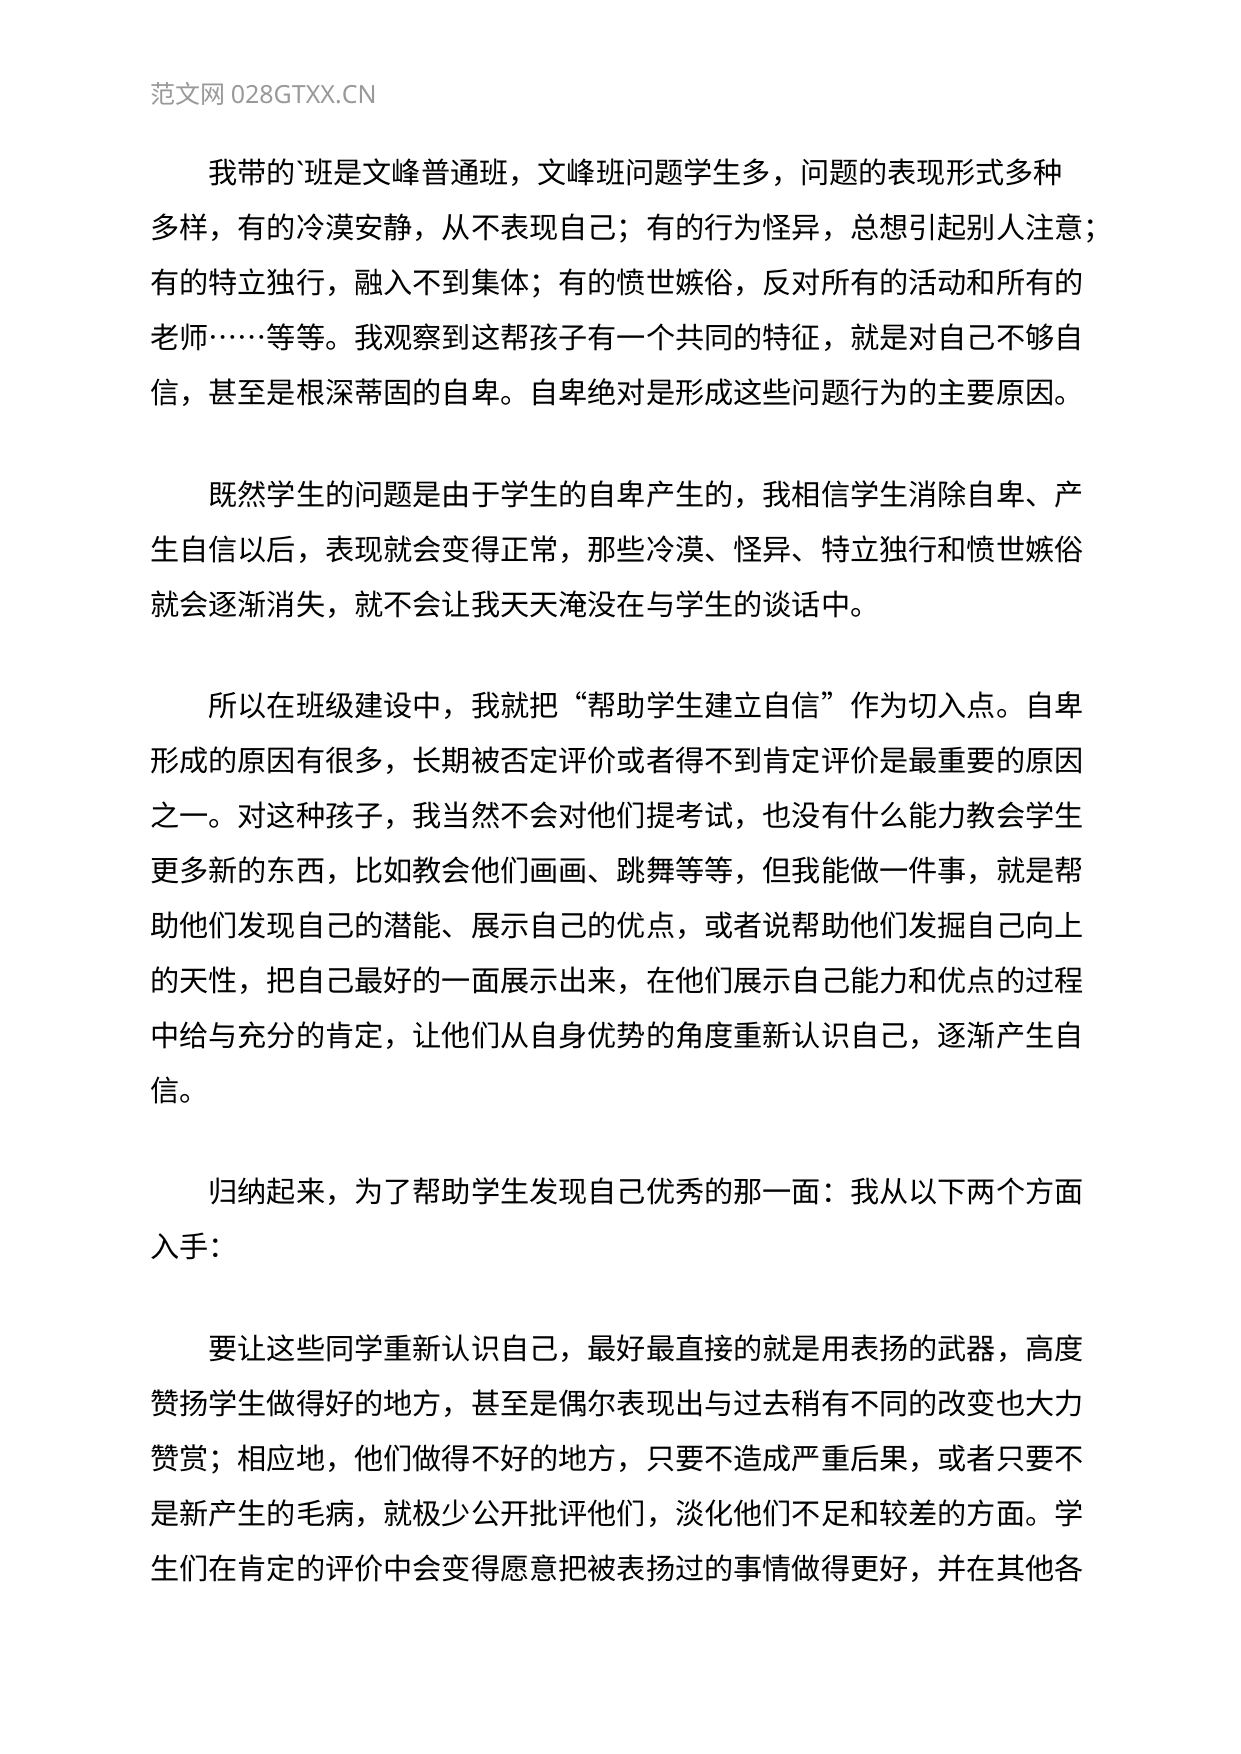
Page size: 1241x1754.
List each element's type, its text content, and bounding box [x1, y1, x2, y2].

text 归纳起来，为了帮助学生发现自己优秀的那一面：我从以下两个方面入手： [150, 1169, 1090, 1266]
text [150, 1326, 1090, 1588]
text 我带的`班是文峰普通班，文峰班问题学生多，问题的表现形式多种多样，有的冷漠安静，从不表现自己；有的行为怪异，总想引起别人注意；有的特立独行，融入不到集体；有的愤世嫉俗，反对所有的活动和所有的老师……等等。我观察到这帮孩子有一个共同的特征，就是对自己不够自信，甚至是根深蒂固的自卑。自卑绝对是形成这些问题行为的主要原因。 [150, 150, 1090, 412]
text 既然学生的问题是由于学生的自卑产生的，我相信学生消除自卑、产生自信以后，表现就会变得正常，那些冷漠、怪异、特立独行和愤世嫉俗就会逐渐消失，就不会让我天天淹没在与学生的谈话中。 [150, 471, 1090, 623]
text 所以在班级建设中，我就把“帮助学生建立自信”作为切入点。自卑形成的原因有很多，长期被否定评价或者得不到肯定评价是最重要的原因之一。对这种孩子，我当然不会对他们提考试，也没有什么能力教会学生更多新的东西，比如教会他们画画、跳舞等等，但我能做一件事，就是帮助他们发现自己的潜能、展示自己的优点，或者说帮助他们发掘自己向上的天性，把自己最好的一面展示出来，在他们展示自己能力和优点的过程中给与充分的肯定，让他们从自身优势的角度重新认识自己，逐渐产生自信。 [150, 683, 1090, 1109]
